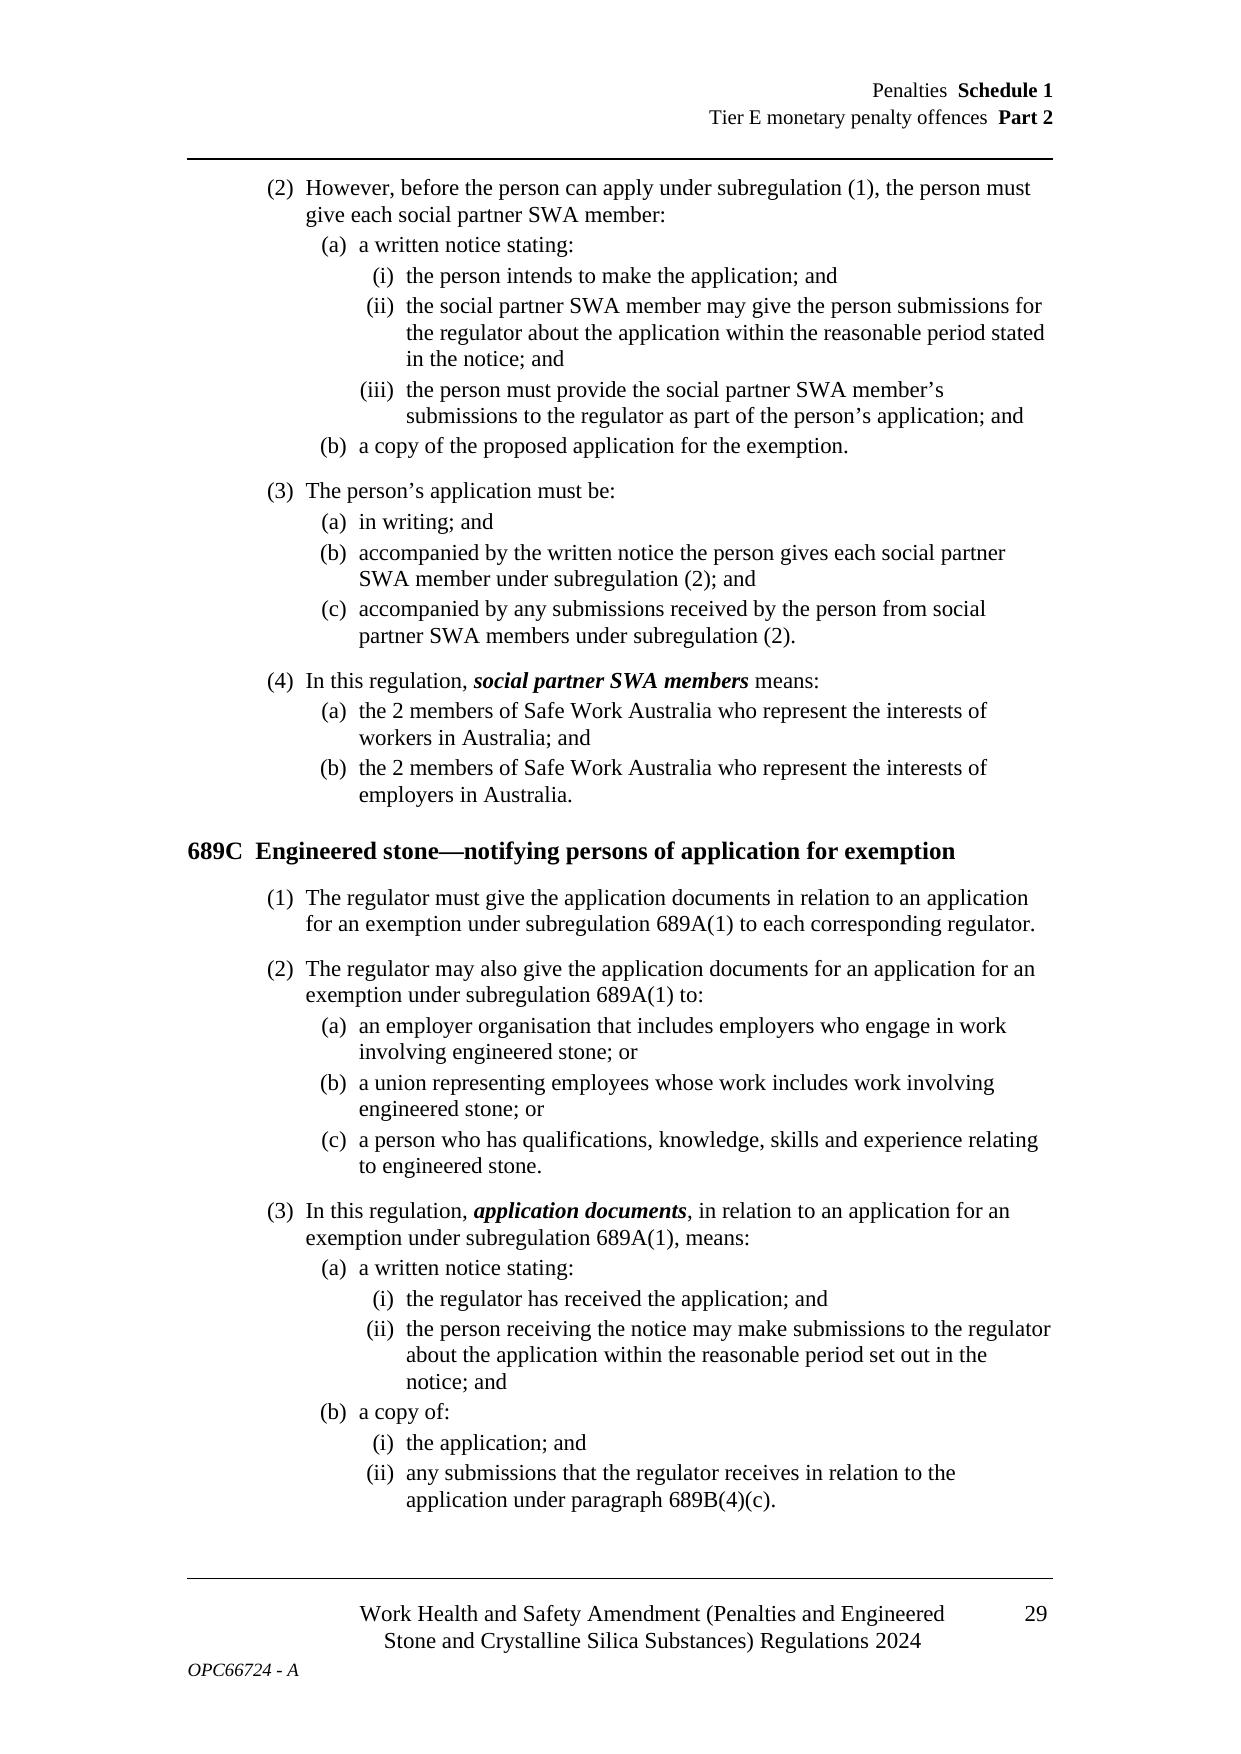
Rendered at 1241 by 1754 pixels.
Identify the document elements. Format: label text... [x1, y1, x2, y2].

text (iii) the person must provide the social partner SWA member’s submissions to the regulator as part of the person’s application; and [187, 376, 1053, 428]
text (b) a copy of: [187, 1398, 1053, 1425]
text (3) In this regulation, application documents, in relation to an application for an exemption under subregulation 689A(1), means: [187, 1197, 1053, 1250]
text (i) the person intends to make the application; and [187, 262, 1053, 288]
text (2) The regulator may also give the application documents for an application for an exemption under subregulation 689A(1) to: [187, 955, 1053, 1008]
text (a) the 2 members of Safe Work Australia who represent the interests of workers in Australia; and [187, 697, 1053, 750]
text (a) in writing; and [187, 508, 1053, 534]
text (c) a person who has qualifications, knowledge, skills and experience relating to engineered stone. [187, 1126, 1053, 1178]
text (c) accompanied by any submissions received by the person from social partner SWA members under subregulation (2). [187, 596, 1053, 648]
text (3) The person’s application must be: [187, 478, 1053, 504]
text (b) accompanied by the written notice the person gives each social partner SWA member under subregulation (2); and [187, 539, 1053, 591]
text (ii) the social partner SWA member may give the person submissions for the regulator about the application within the reasonable period stated in the notice; and [187, 292, 1053, 371]
text (ii) the person receiving the notice may make submissions to the regulator about the application within the reasonable period set out in the notice; and [187, 1315, 1053, 1394]
text (ii) any submissions that the regulator receives in relation to the application under paragraph 689B(4)(c). [187, 1459, 1053, 1512]
text (2) However, before the person can apply under subregulation (1), the person must give each social partner SWA member: [187, 174, 1053, 227]
text (a) a written notice stating: [187, 1254, 1053, 1281]
text (i) the application; and [187, 1429, 1053, 1455]
text 689C Engineered stone—notifying persons of application for exemption [187, 836, 1053, 865]
text (b) a union representing employees whose work includes work involving engineered stone; or [187, 1069, 1053, 1122]
text (b) the 2 members of Safe Work Australia who represent the interests of employers in Australia. [187, 754, 1053, 807]
text (1) The regulator must give the application documents in relation to an application for an exemption under subregulation 689A(1) to each corresponding regulator. [187, 884, 1053, 936]
text (4) In this regulation, social partner SWA members means: [187, 667, 1053, 693]
text (a) an employer organisation that includes employers who engage in work involving engineered stone; or [187, 1012, 1053, 1065]
text (i) the regulator has received the application; and [187, 1285, 1053, 1311]
text (a) a written notice stating: [187, 231, 1053, 258]
text (b) a copy of the proposed application for the exemption. [187, 432, 1053, 459]
